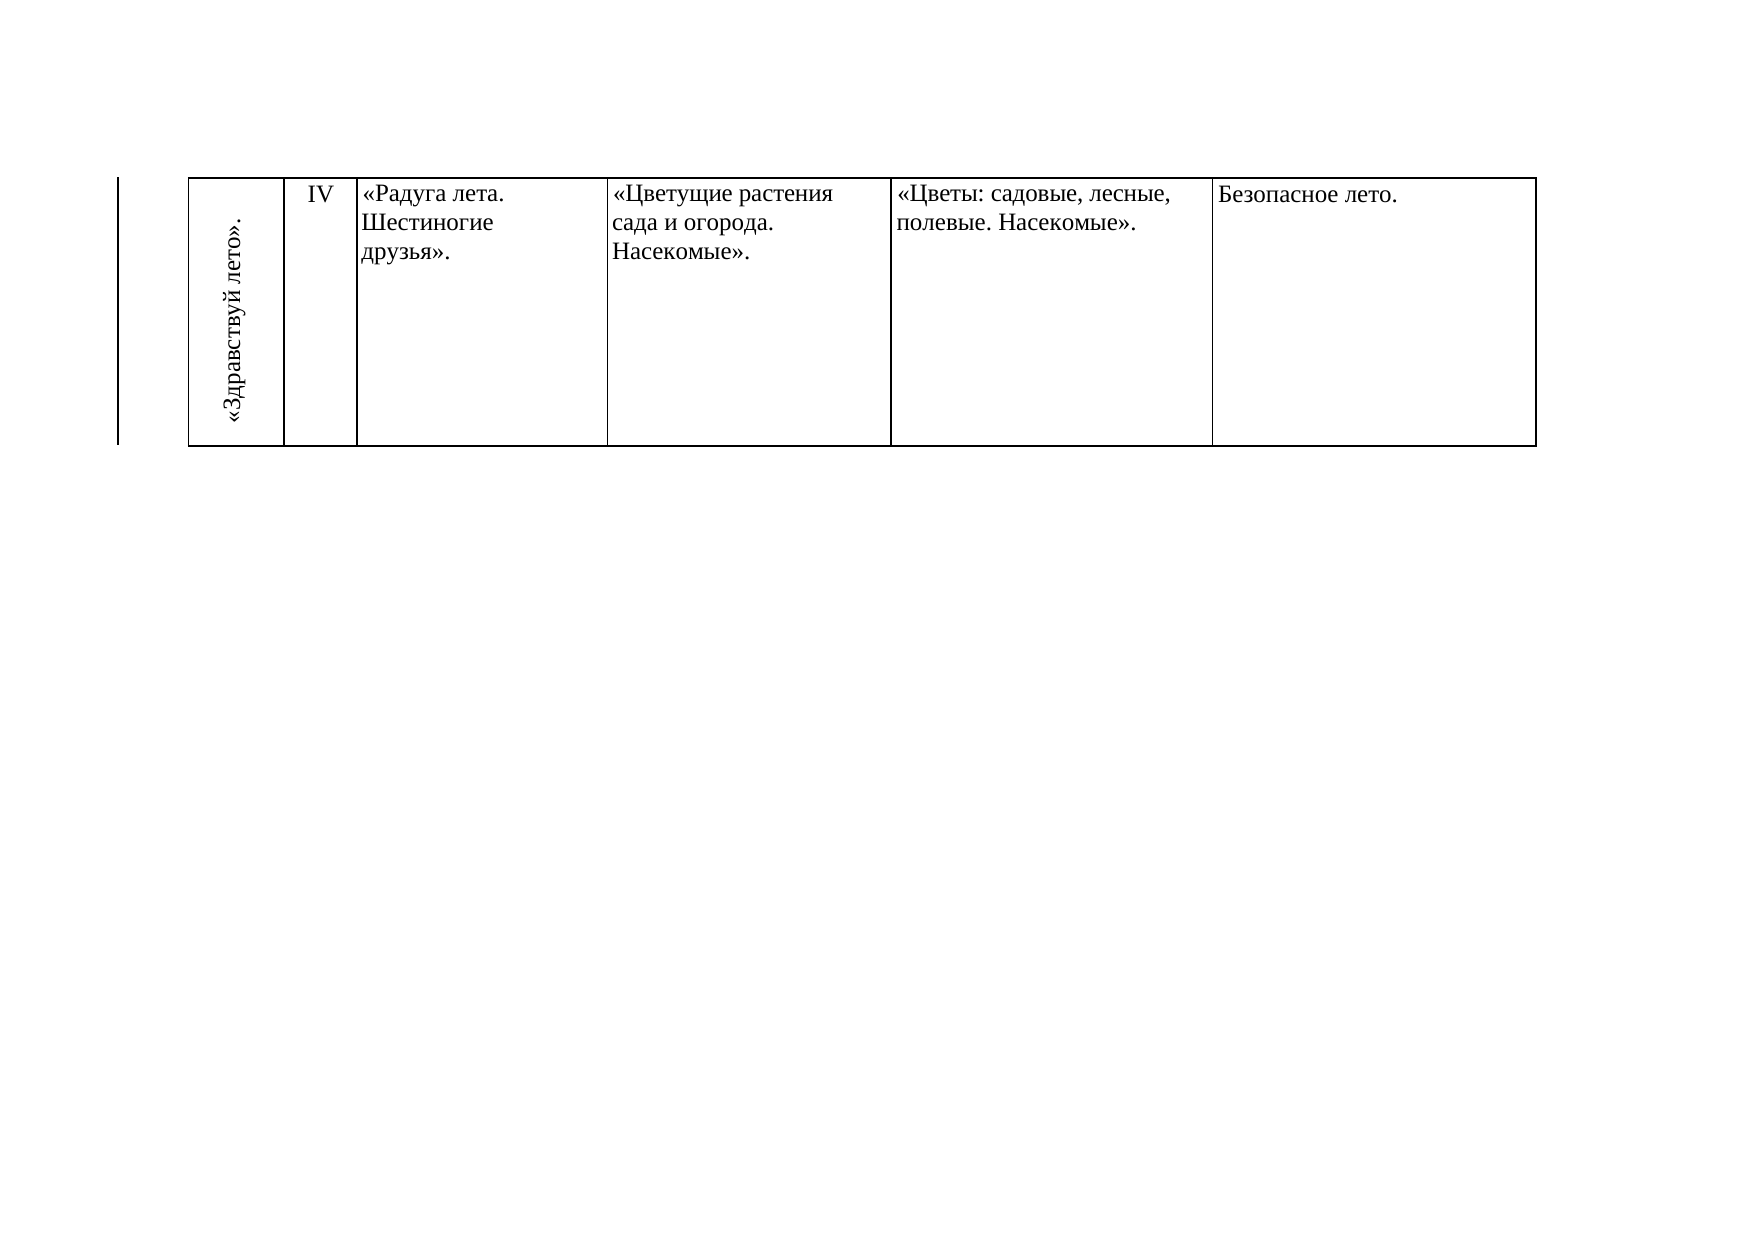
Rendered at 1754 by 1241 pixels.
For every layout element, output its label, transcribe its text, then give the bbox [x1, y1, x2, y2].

table_cell «Здравствуй лето». [189, 179, 283, 445]
table_cell «Цветущие растения сада и огорода. Насекомые». [608, 179, 890, 445]
table_cell IV [285, 179, 356, 445]
table_cell «Цветы: садовые, лесные, полевые. Насекомые». [892, 179, 1212, 445]
table_cell «Радуга лета. Шестиногие друзья». [358, 179, 607, 445]
table_cell Безопасное лето. [1213, 179, 1535, 445]
